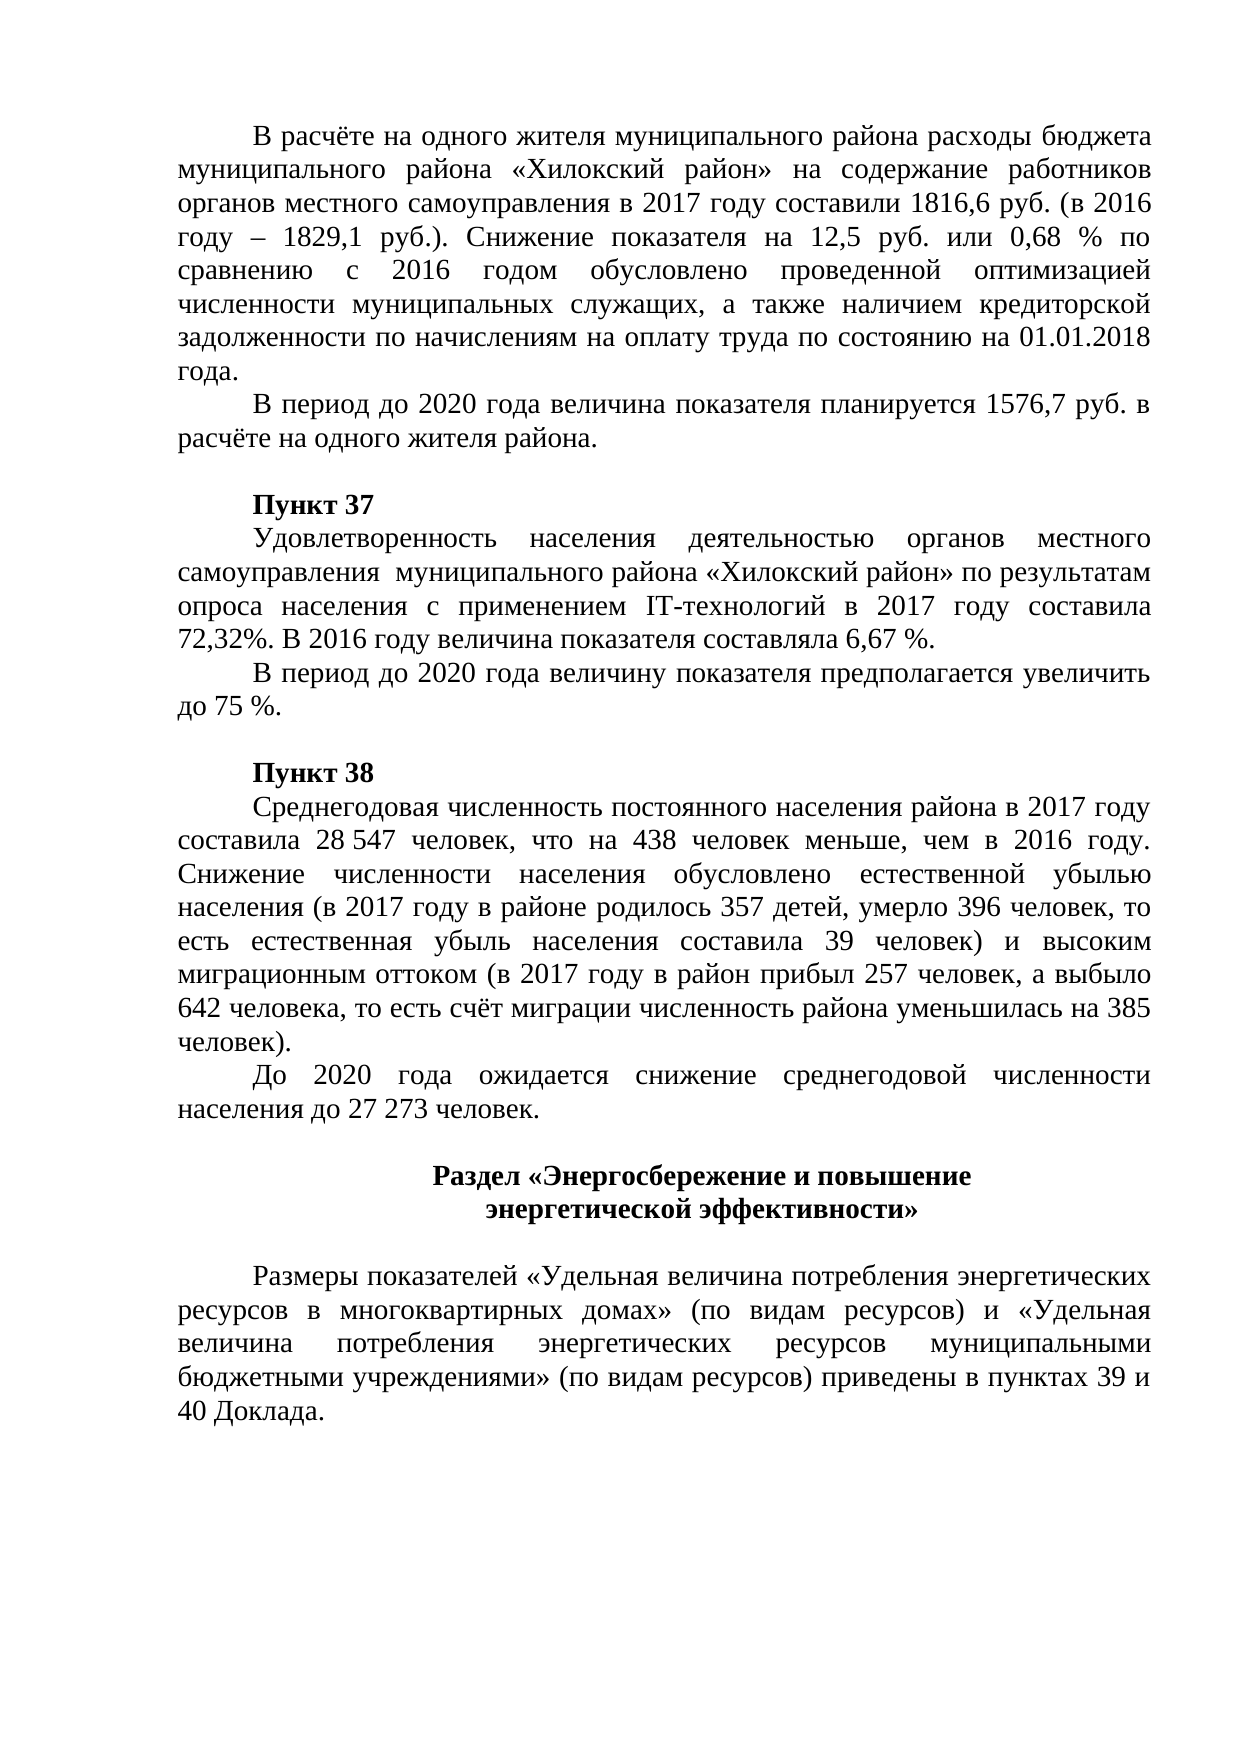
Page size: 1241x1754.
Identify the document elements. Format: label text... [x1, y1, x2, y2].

list Среднегодовая численность постоянного населения района в 2017 году составила 28 547 человек, что на 438 человек меньше, чем в 2016 году. Снижение численности населения обусловлено естественной убылью населения (в 2017 году в районе родилось 357 детей, умерло 396 человек, то есть естественная убыль населения составила 39 человек) и высоким миграционным оттоком (в 2017 году в район прибыл 257 человек, а выбыло 642 человека, то есть счёт миграции численность района уменьшилась на 385 человек). [177, 789, 1152, 1057]
list В период до 2020 года величину показателя предполагается увеличить до 75 %. [177, 655, 1152, 722]
list До 2020 года ожидается снижение среднегодовой численности населения до 27 273 человек. [177, 1057, 1152, 1124]
list В период до 2020 года величина показателя планируется 1576,7 руб. в расчёте на одного жителя района. [177, 386, 1152, 453]
list Раздел «Энергосбережение и повышение [252, 1158, 1152, 1191]
list Пункт 37 [177, 487, 1152, 521]
list Пункт 38 [252, 755, 1152, 789]
list В расчёте на одного жителя муниципального района расходы бюджета муниципального района «Хилокский район» на содержание работников органов местного самоуправления в 2017 году составили 1816,6 руб. (в 2016 году – 1829,1 руб.). Снижение показателя на 12,5 руб. или 0,68 % по сравнению с 2016 годом обусловлено проведенной оптимизацией численности муниципальных служащих, а также наличием кредиторской задолженности по начислениям на оплату труда по состоянию на 01.01.2018 года. [177, 118, 1152, 386]
list энергетической эффективности» [252, 1191, 1152, 1225]
list Размеры показателей «Удельная величина потребления энергетических ресурсов в многоквартирных домах» (по видам ресурсов) и «Удельная величина потребления энергетических ресурсов муниципальными бюджетными учреждениями» (по видам ресурсов) приведены в пунктах 39 и 40 Доклада. [177, 1258, 1152, 1426]
list Удовлетворенность населения деятельностью органов местного самоуправления муниципального района «Хилокский район» по результатам опроса населения с применением IT-технологий в 2017 году составила 72,32%. В 2016 году величина показателя составляла 6,67 %. [177, 521, 1152, 655]
